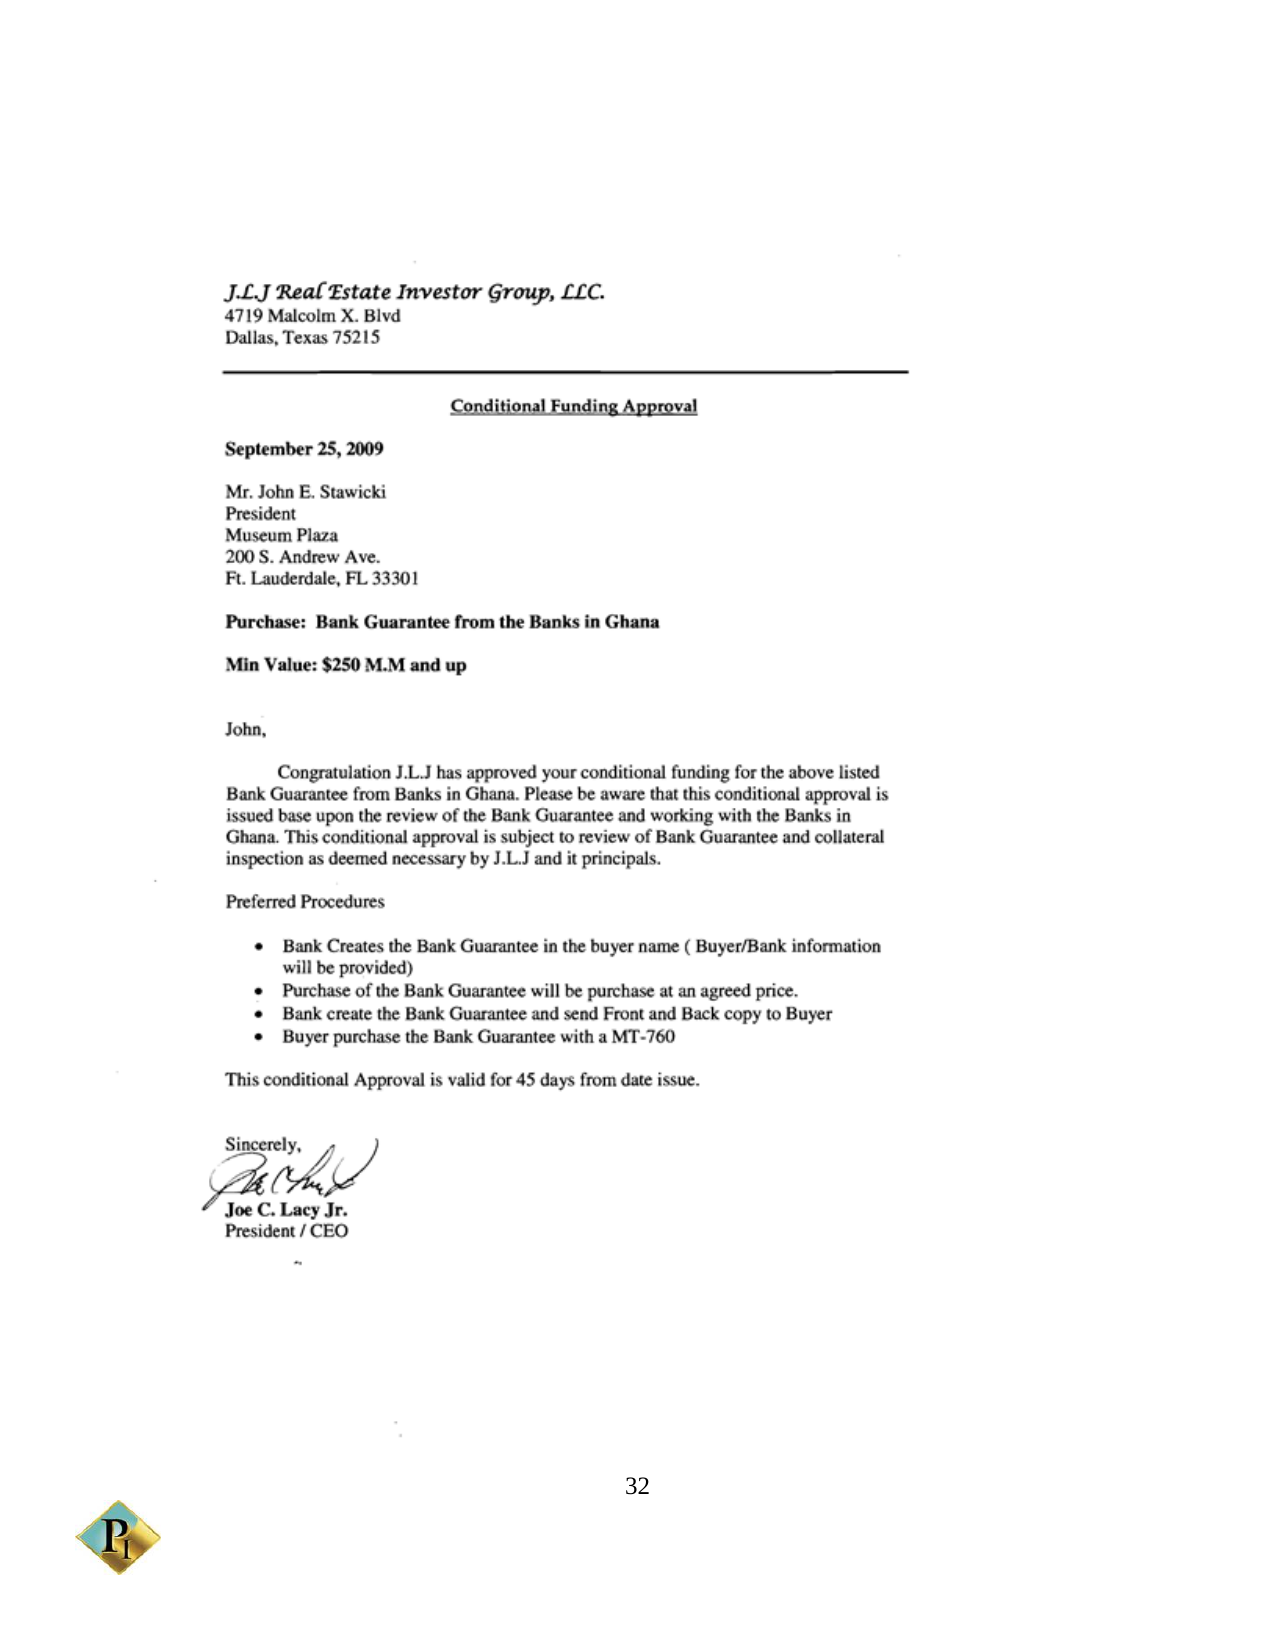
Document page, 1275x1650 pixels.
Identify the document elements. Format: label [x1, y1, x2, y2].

picture [75, 1500, 161, 1575]
picture [75, 161, 1035, 1472]
